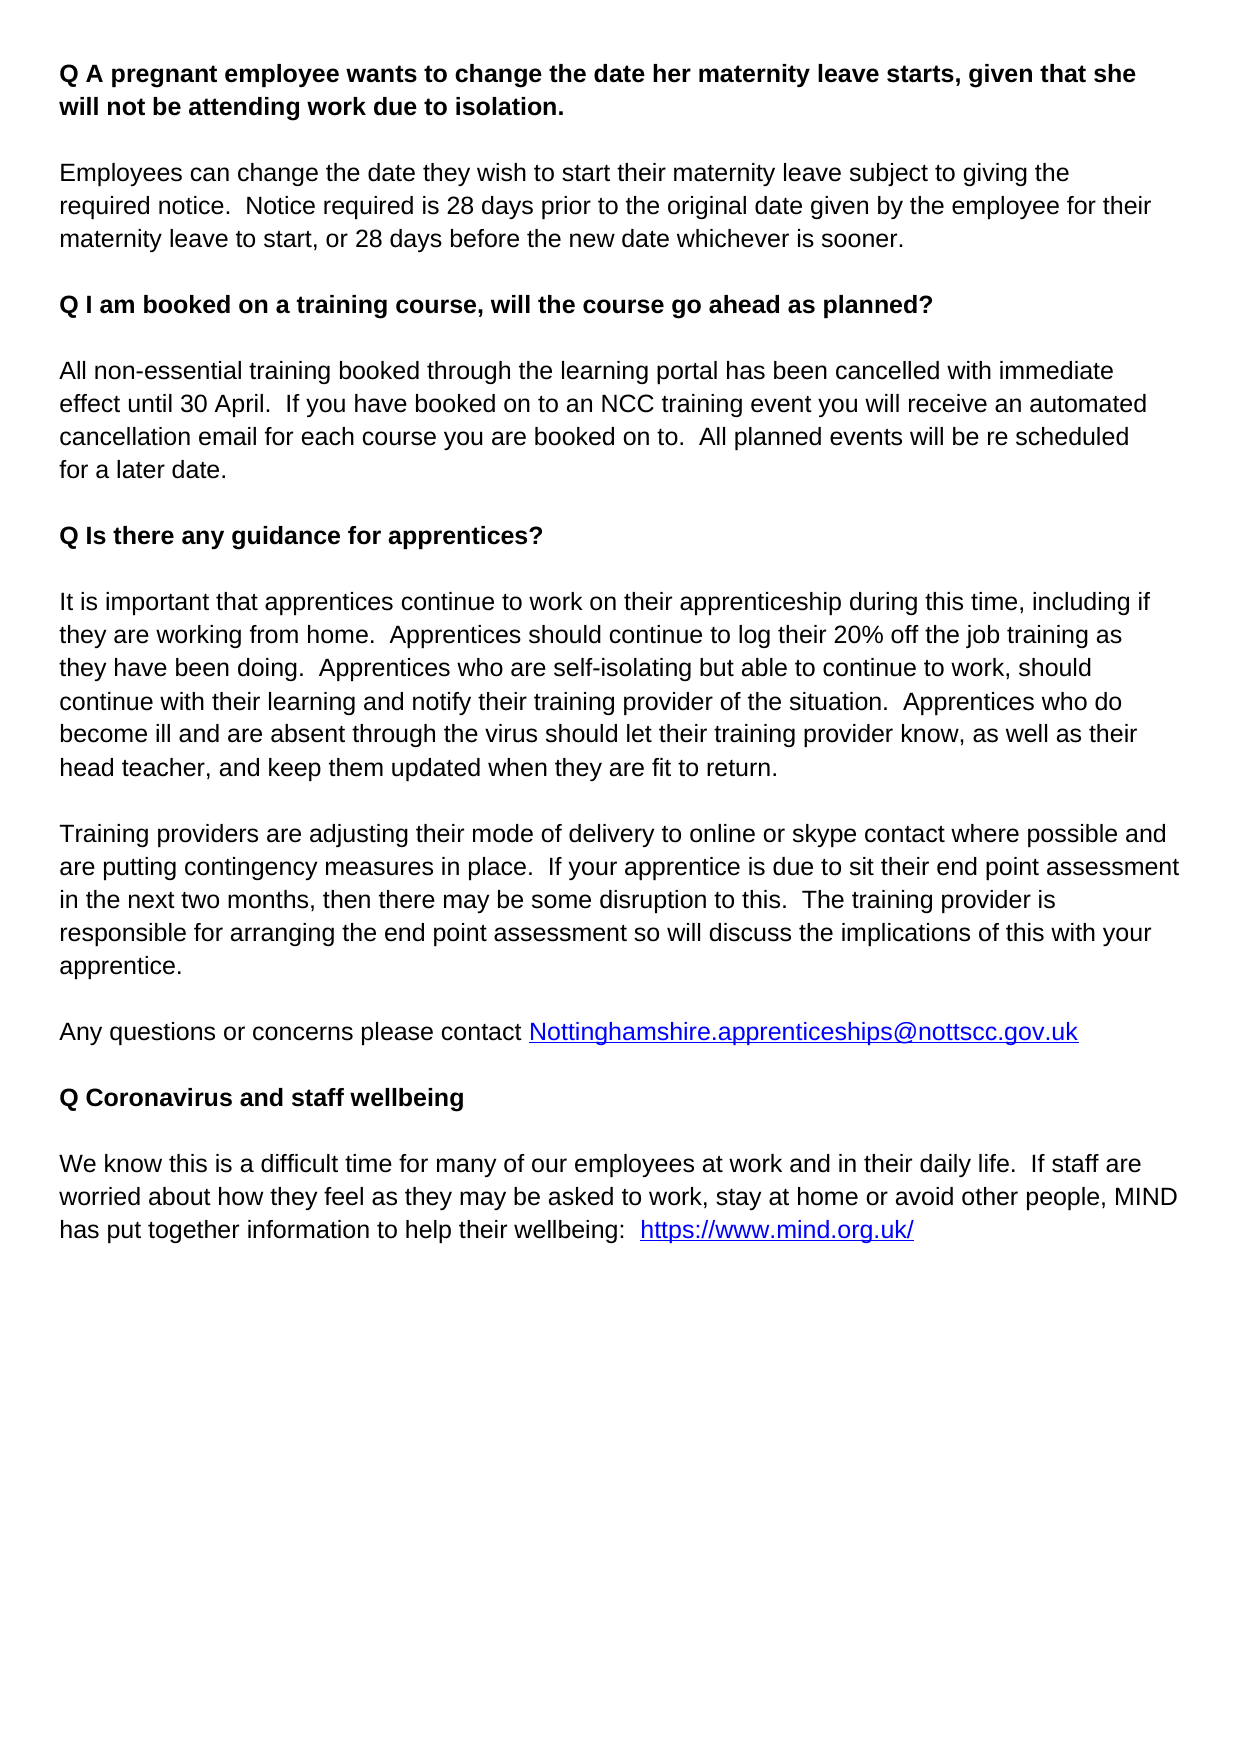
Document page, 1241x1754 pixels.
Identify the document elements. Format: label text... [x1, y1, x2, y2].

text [59, 59, 1157, 781]
text Q Coronavirus and staff wellbeing [59, 1083, 1181, 1111]
text Training providers are adjusting their mode of delivery to online or skype contact where possible and are putting contingency measures in place. If your apprentice is due to sit their end point assessment in the next two months, then there may be some disruption to this. The training provider is responsible for arranging the end point assessment so will discuss the implications of this with your apprentice. [59, 818, 1181, 979]
text We know this is a difficult time for many of our employees at work and in their daily life. If staff are worried about how they feel as they may be asked to work, stay at home or avoid other people, MIND has put together information to help their wellbeing: https://www.mind.org.uk/ [59, 1149, 1181, 1243]
text Any questions or concerns please contact Nottinghamshire.apprenticeships@nottscc.gov.uk [59, 1017, 1181, 1045]
